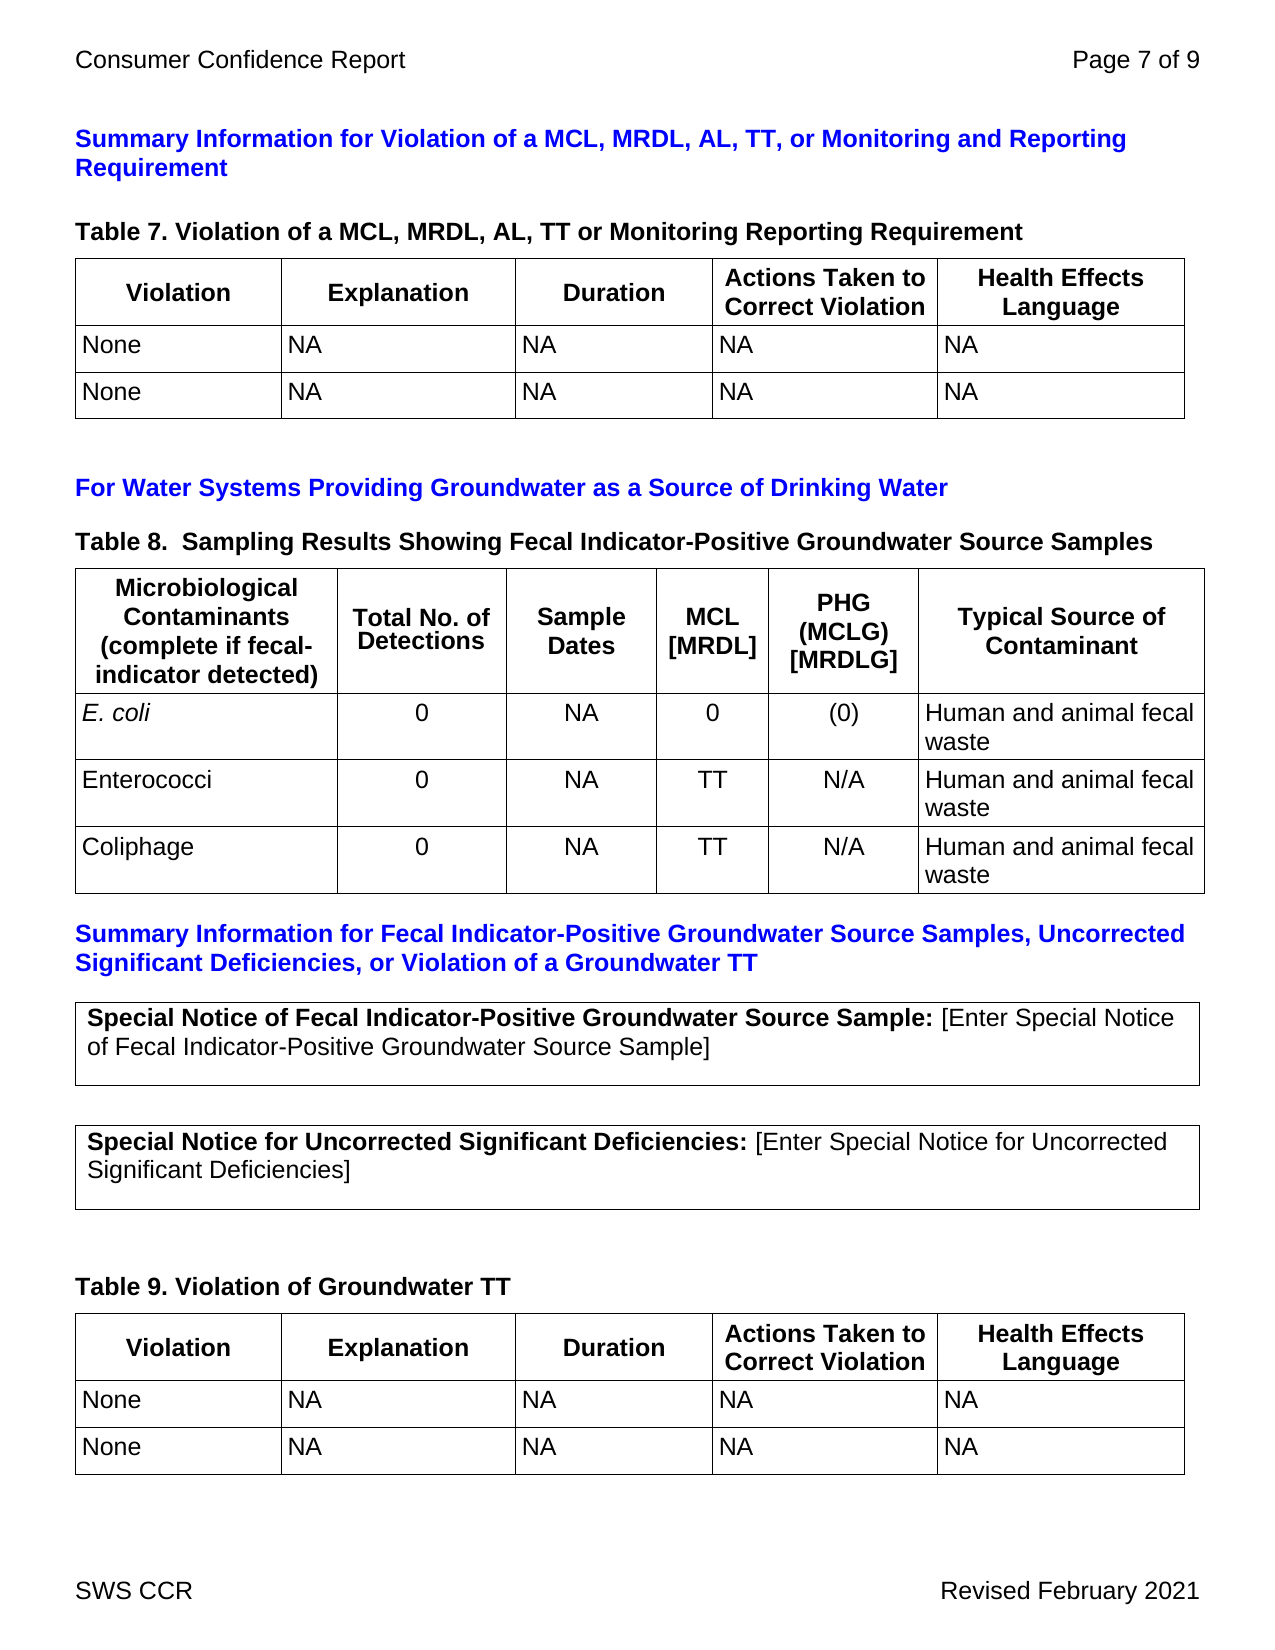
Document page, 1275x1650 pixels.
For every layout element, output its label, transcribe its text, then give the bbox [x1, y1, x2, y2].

table_cell NA [713, 1428, 937, 1474]
table_header MCL [MRDL] [657, 569, 768, 692]
subtitle Summary Information for Violation of a MCL, MRDL, AL, TT, or Monitoring and Reporting Requirement [75, 124, 1200, 181]
table_header Microbiological Contaminants (complete if fecal-indicator detected) [76, 569, 337, 692]
table_cell None [76, 373, 281, 418]
text Table 9. Violation of Groundwater TT [75, 1272, 1200, 1301]
table_header Special Notice for Uncorrected Significant Deficiencies: [Enter Special Notice for Uncorrected Significant Deficiencies] [76, 1126, 1199, 1209]
table_header Violation [76, 1314, 281, 1380]
table_header Typical Source of Contaminant [919, 569, 1204, 692]
subtitle Summary Information for Fecal Indicator-Positive Groundwater Source Samples, Uncorrected Significant Deficiencies, or Violation of a Groundwater TT [75, 919, 1200, 977]
table_header Explanation [282, 1314, 515, 1380]
table_cell NA [713, 326, 937, 372]
table_cell N/A [769, 827, 918, 893]
table_cell Human and animal fecal waste [919, 694, 1204, 759]
text Table 8. Sampling Results Showing Fecal Indicator-Positive Groundwater Source Samples [75, 527, 1200, 556]
table_cell NA [507, 694, 656, 759]
table_cell E. coli [76, 694, 337, 759]
table_cell NA [282, 1428, 515, 1474]
table_cell NA [938, 1428, 1184, 1474]
table_cell None [76, 1428, 281, 1474]
table_header Duration [516, 259, 712, 325]
table_header Health Effects Language [938, 1314, 1184, 1380]
table_cell None [76, 326, 281, 372]
table_header Violation [76, 259, 281, 325]
table_header Actions Taken to Correct Violation [713, 259, 937, 325]
table_cell NA [516, 373, 712, 418]
table_cell NA [938, 1381, 1184, 1427]
table_cell Human and animal fecal waste [919, 760, 1204, 826]
table_cell NA [507, 760, 656, 826]
table_cell NA [938, 326, 1184, 372]
table_header Sample Dates [507, 569, 656, 692]
subtitle For Water Systems Providing Groundwater as a Source of Drinking Water [75, 473, 1200, 502]
table_cell NA [282, 1381, 515, 1427]
table_cell (0) [769, 694, 918, 759]
table_cell NA [282, 373, 515, 418]
table_cell TT [657, 827, 768, 893]
table_cell NA [516, 326, 712, 372]
table_cell 0 [338, 694, 506, 759]
table_cell Human and animal fecal waste [919, 827, 1204, 893]
table_header Duration [516, 1314, 712, 1380]
table_header Health Effects Language [938, 259, 1184, 325]
table_header Explanation [282, 259, 515, 325]
table_cell N/A [769, 760, 918, 826]
table_cell NA [516, 1381, 712, 1427]
table_cell None [76, 1381, 281, 1427]
table_cell NA [938, 373, 1184, 418]
table_cell 0 [338, 827, 506, 893]
table_cell NA [713, 373, 937, 418]
text Table 7. Violation of a MCL, MRDL, AL, TT or Monitoring Reporting Requirement [75, 217, 1200, 245]
table_cell NA [713, 1381, 937, 1427]
table_cell 0 [657, 694, 768, 759]
table_cell Coliphage [76, 827, 337, 893]
table_cell NA [516, 1428, 712, 1474]
table_header Special Notice of Fecal Indicator-Positive Groundwater Source Sample: [Enter Special Notice of Fecal Indicator-Positive Groundwater Source Sample] [76, 1003, 1199, 1085]
table_cell NA [507, 827, 656, 893]
table_cell 0 [338, 760, 506, 826]
table_header Total No. of Detections [338, 569, 506, 692]
table_cell NA [282, 326, 515, 372]
table_cell Enterococci [76, 760, 337, 826]
table_header Actions Taken to Correct Violation [713, 1314, 937, 1380]
table_header PHG (MCLG) [MRDLG] [769, 569, 918, 692]
table_cell TT [657, 760, 768, 826]
